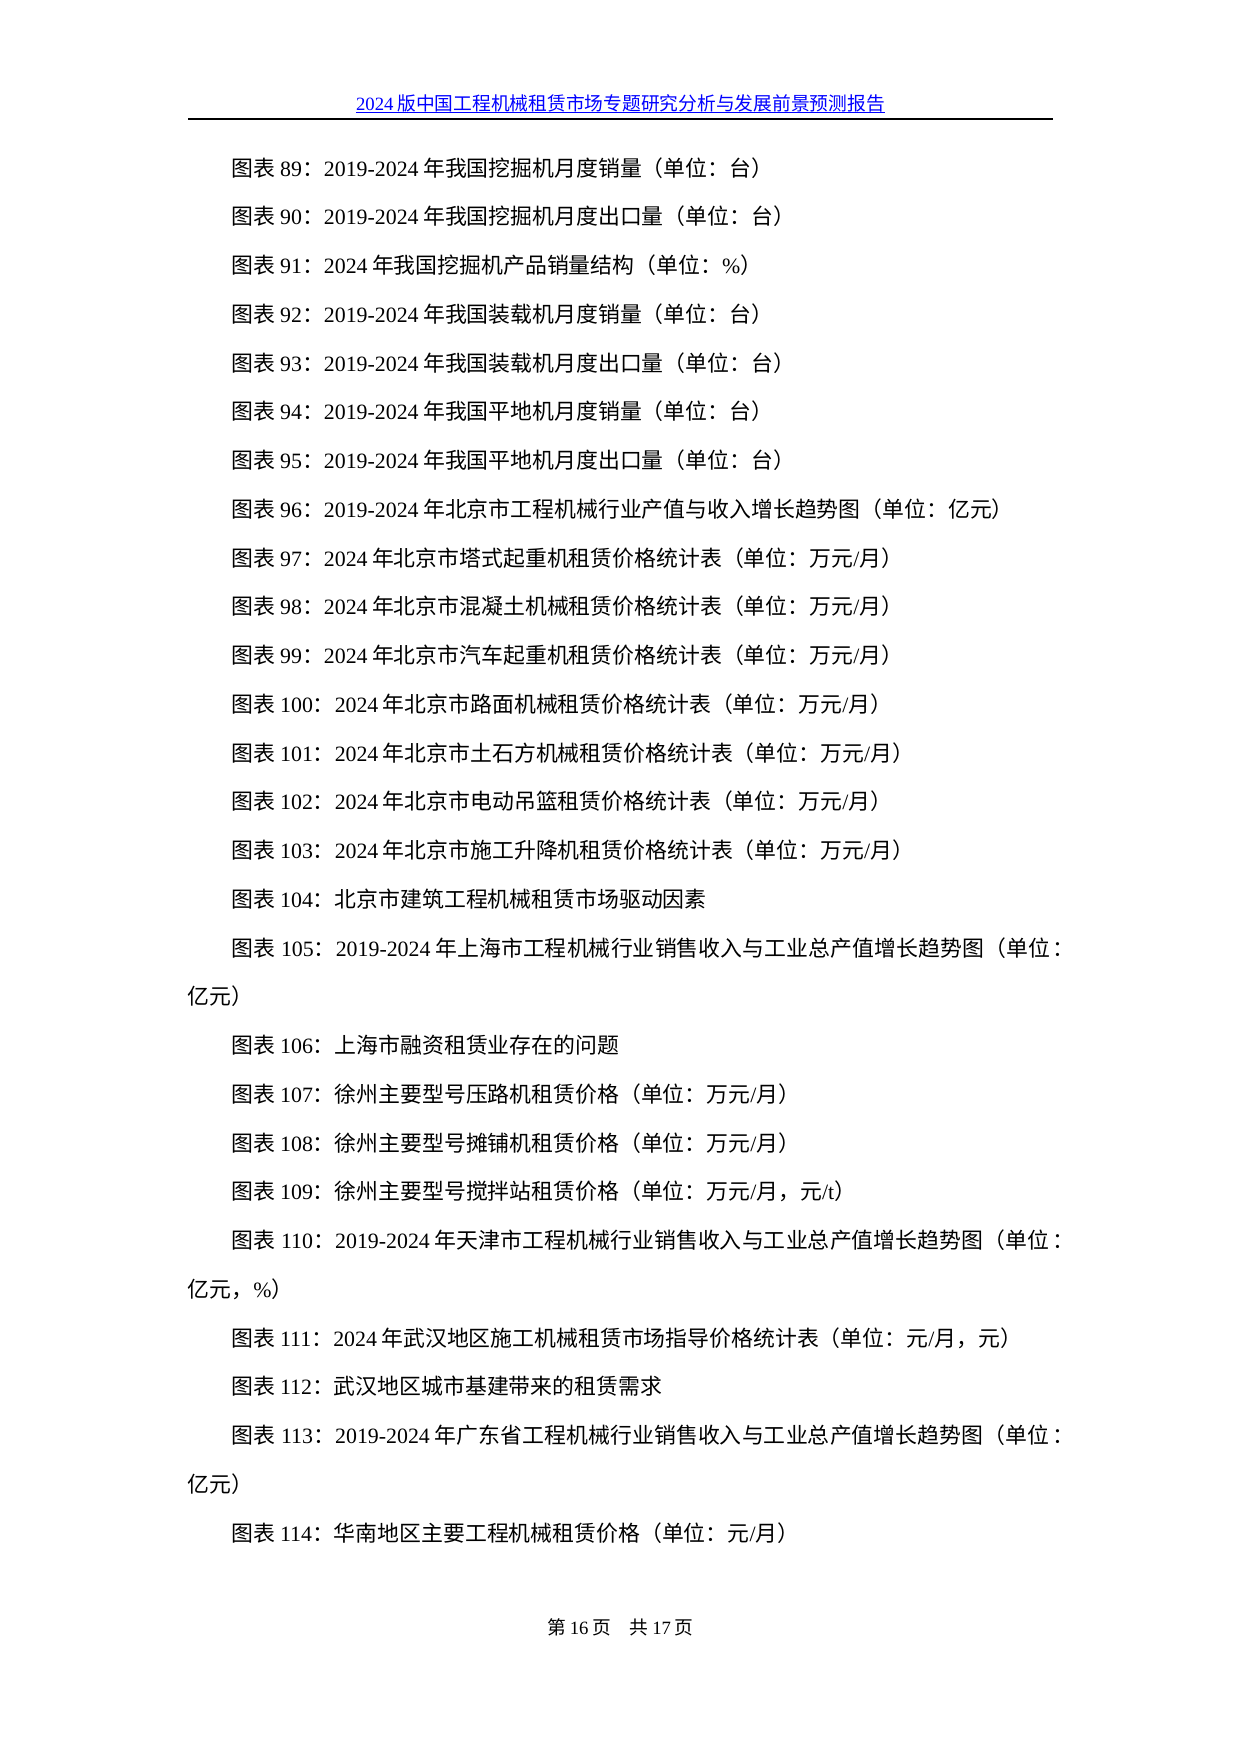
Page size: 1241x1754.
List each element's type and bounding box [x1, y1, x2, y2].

text [187, 150, 1053, 1548]
